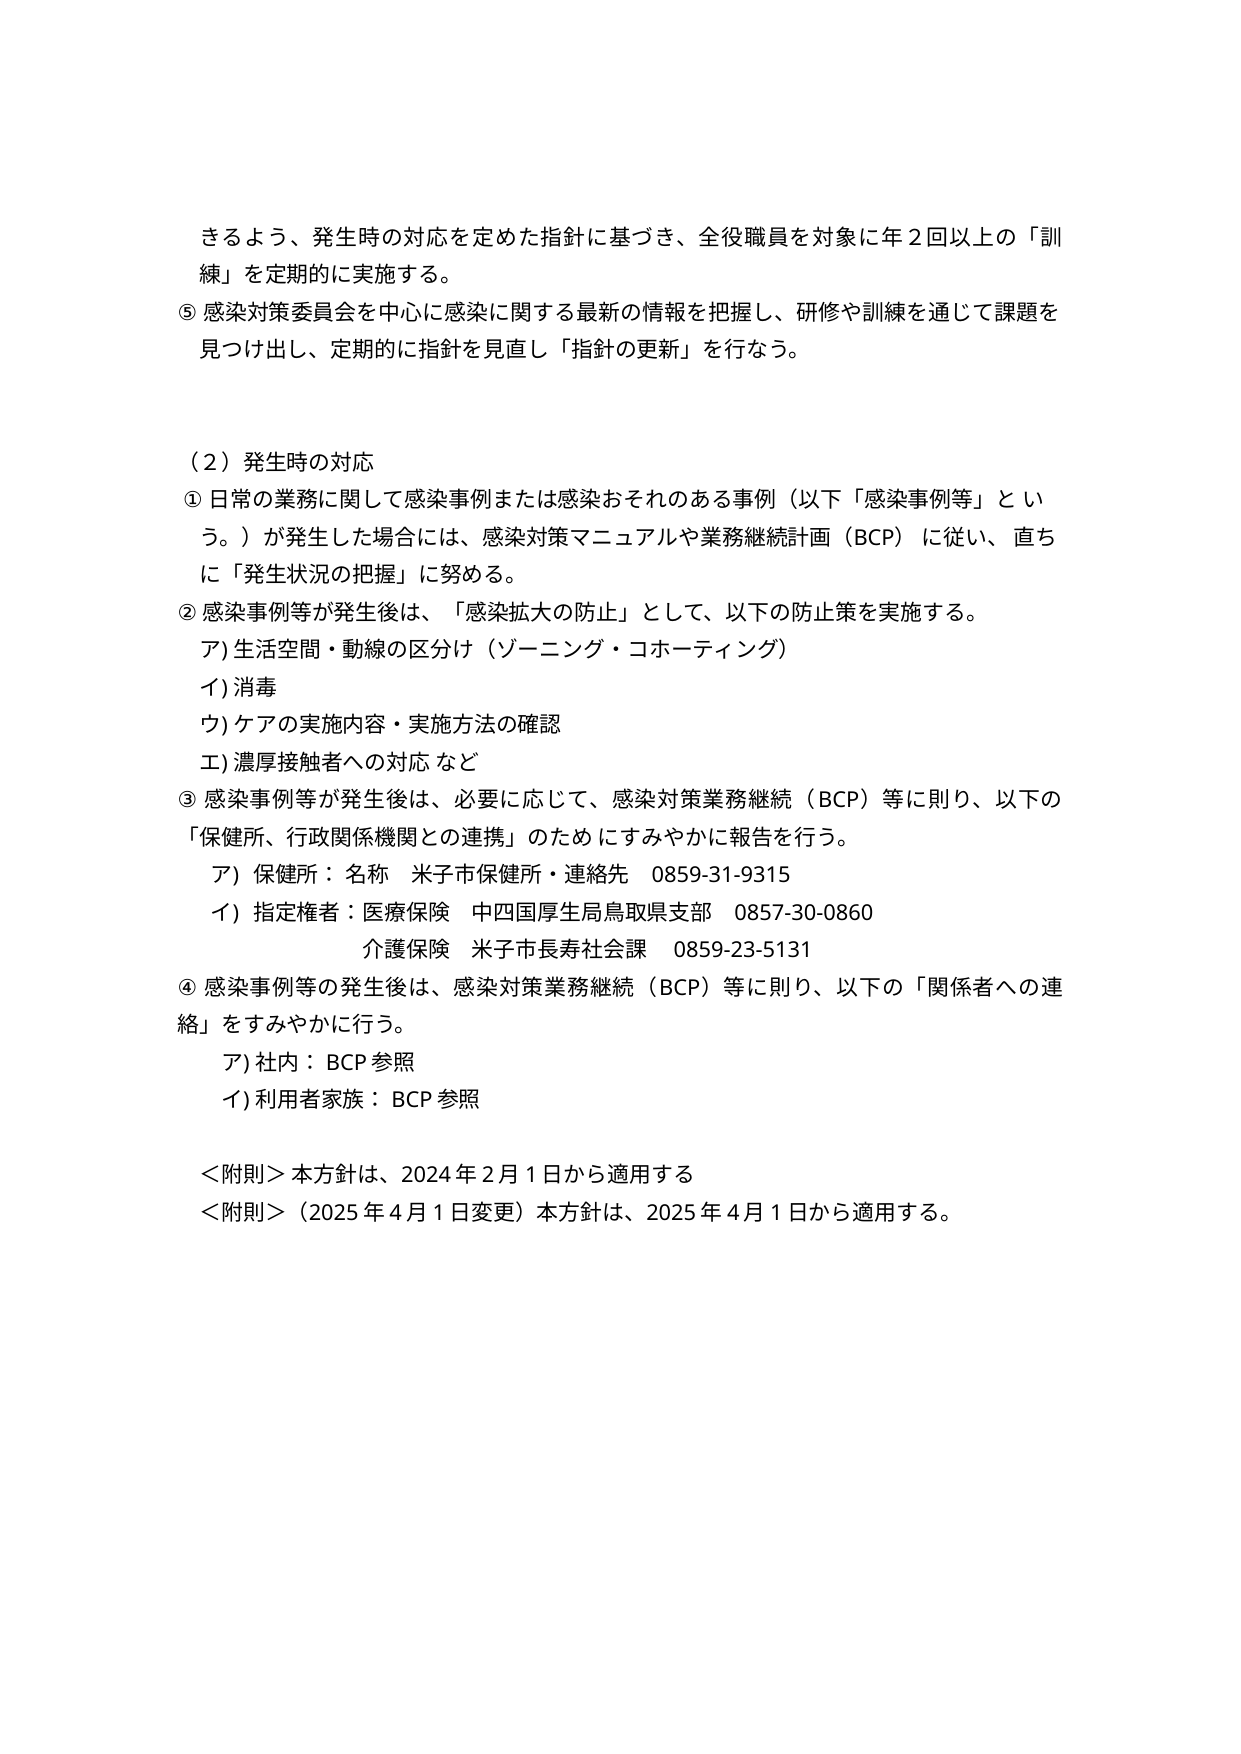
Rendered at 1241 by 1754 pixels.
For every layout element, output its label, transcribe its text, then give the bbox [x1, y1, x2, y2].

text ① 日常の業務に関して感染事例または感染おそれのある事例（以下「感染事例等」と いう。）が発生した場合には、感染対策マニュアルや業務継続計画（BCP） に従い、 直ちに「発生状況の把握」に努める。 [177, 479, 1063, 592]
text ⑤ 感染対策委員会を中心に感染に関する最新の情報を把握し、研修や訓練を通じて課題を見つけ出し、定期的に指針を見直し「指針の更新」を行なう。 [177, 292, 1063, 367]
text ④ 感染事例等の発生後は、感染対策業務継続（BCP）等に則り、以下の「関係者への連絡」をすみやかに行う。 [177, 967, 1063, 1042]
text ② 感染事例等が発生後は、「感染拡大の防止」として、以下の防止策を実施する。 [177, 592, 1063, 629]
text ア) 生活空間・動線の区分け（ゾーニング・コホーティング） [177, 629, 1063, 667]
list 指定権者：医療保険 中四国厚生局鳥取県支部 0857-30-0860 [210, 892, 1063, 929]
list 介護保険 米子市長寿社会課 0859-23-5131 [253, 929, 1063, 967]
list 保健所： 名称 米子市保健所・連絡先 0859-31-9315 [210, 854, 1063, 892]
text （２）発生時の対応 [177, 442, 1063, 479]
text イ) 消毒 [177, 667, 1063, 704]
text ウ) ケアの実施内容・実施方法の確認 [177, 704, 1063, 742]
text ＜附則＞（2025年4月1日変更）本方針は、2025年4月1日から適用する。 [177, 1192, 1063, 1229]
text ＜附則＞ 本方針は、2024年2月1日から適用する [177, 1154, 1063, 1192]
text エ) 濃厚接触者への対応 など [177, 742, 1063, 779]
text イ) 利用者家族： BCP参照 [177, 1079, 1063, 1117]
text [177, 217, 1063, 292]
text ア) 社内： BCP参照 [177, 1042, 1063, 1079]
text ③ 感染事例等が発生後は、必要に応じて、感染対策業務継続（BCP）等に則り、以下の「保健所、行政関係機関との連携」のため にすみやかに報告を行う。 [177, 779, 1063, 854]
